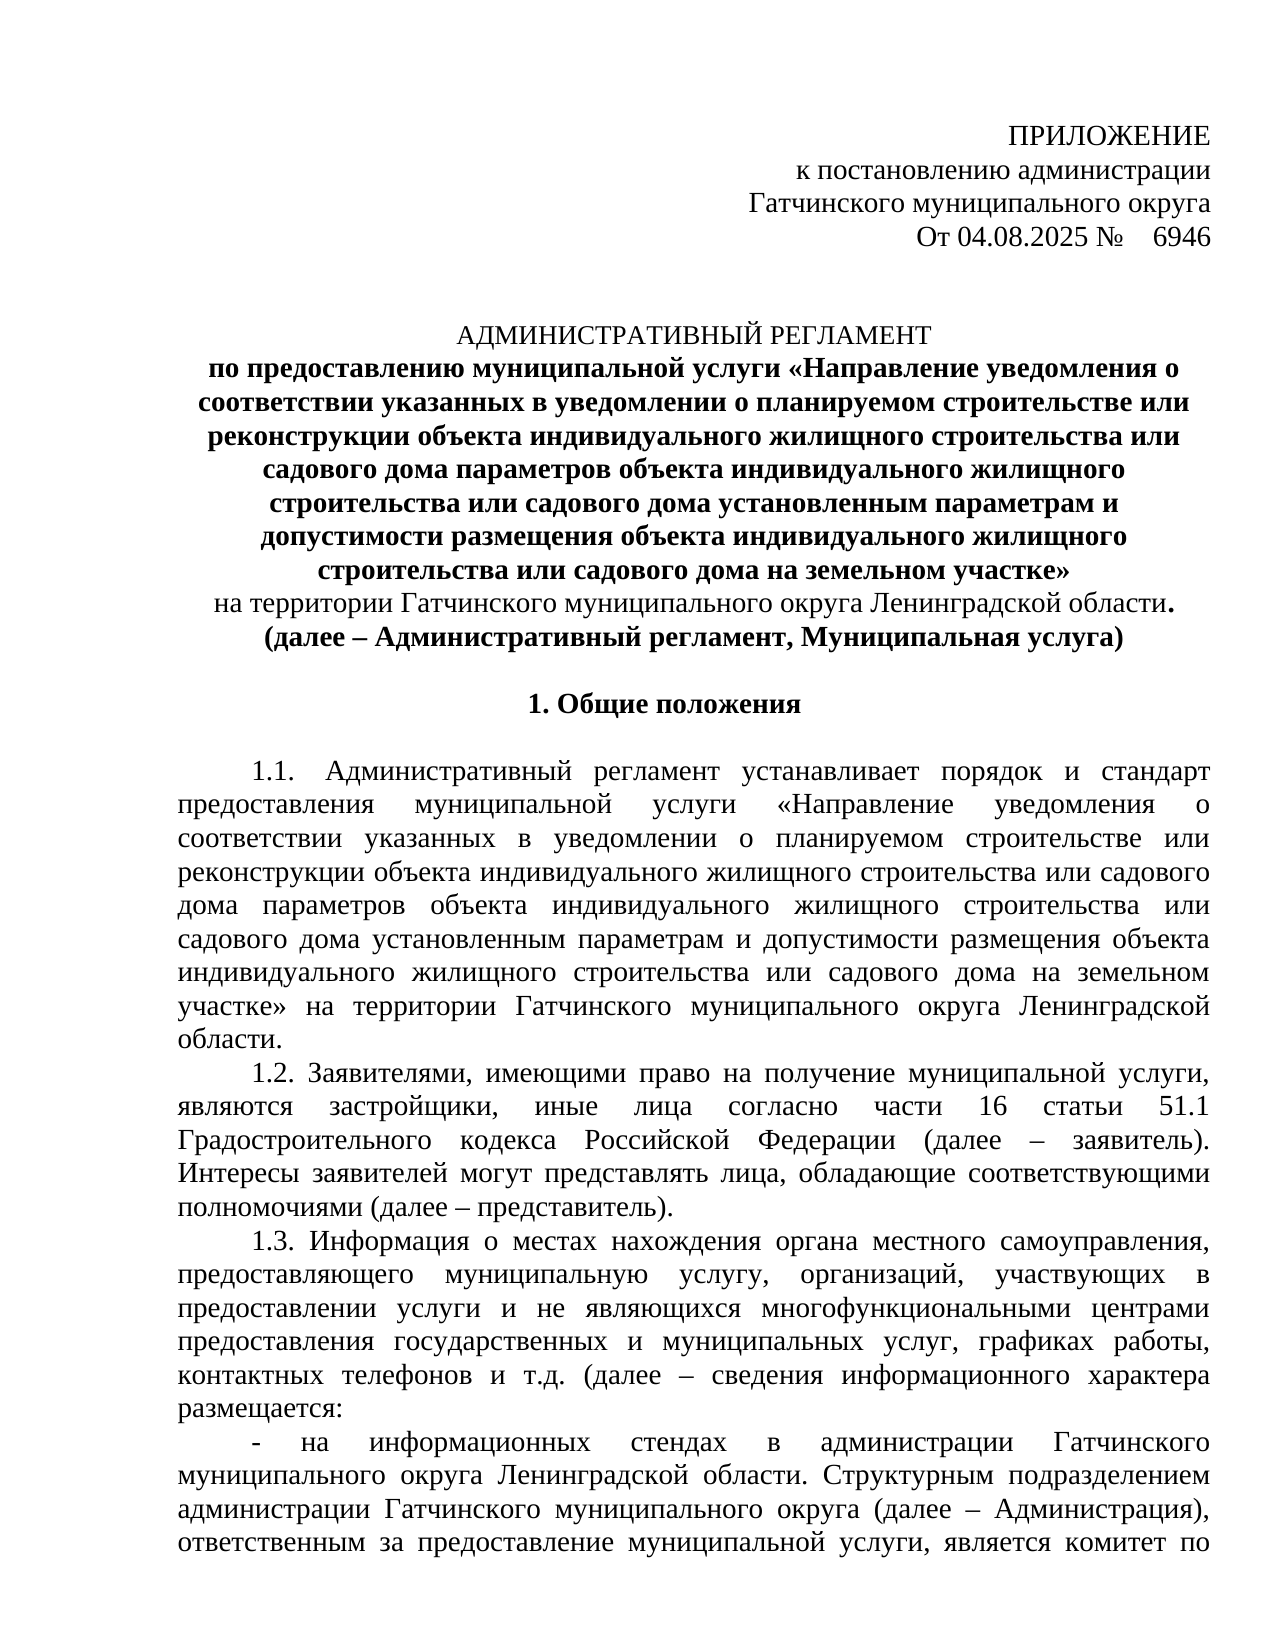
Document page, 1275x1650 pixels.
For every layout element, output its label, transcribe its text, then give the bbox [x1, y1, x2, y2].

text к постановлению администрации [177, 152, 1211, 185]
text по предоставлению муниципальной услуги «Направление уведомления о соответствии указанных в уведомлении о планируемом строительстве или реконструкции объекта индивидуального жилищного строительства или садового дома параметров объекта индивидуального жилищного строительства или садового дома установленным параметрам и допустимости размещения объекта индивидуального жилищного строительства или садового дома на земельном участке» [177, 351, 1211, 585]
text ПРИЛОЖЕНИЕ [177, 118, 1211, 152]
text 1.3. Информация о местах нахождения органа местного самоуправления, предоставляющего муниципальную услугу, организаций, участвующих в предоставлении услуги и не являющихся многофункциональными центрами предоставления государственных и муниципальных услуг, графиках работы, контактных телефонов и т.д. (далее – сведения информационного характера размещается: [177, 1223, 1211, 1424]
text 1.1. Административный регламент устанавливает порядок и стандарт предоставления муниципальной услуги «Направление уведомления о соответствии указанных в уведомлении о планируемом строительстве или реконструкции объекта индивидуального жилищного строительства или садового дома параметров объекта индивидуального жилищного строительства или садового дома установленным параметрам и допустимости размещения объекта индивидуального жилищного строительства или садового дома на земельном участке» на территории Гатчинского муниципального округа Ленинградской области. [177, 753, 1211, 1055]
text От 04.08.2025 № 6946 [177, 219, 1211, 252]
text (далее – Административный регламент, Муниципальная услуга) [177, 619, 1211, 652]
text 1.2. Заявителями, имеющими право на получение муниципальной услуги, являются застройщики, иные лица согласно части 16 статьи 51.1 Градостроительного кодекса Российской Федерации (далее – заявитель). Интересы заявителей могут представлять лица, обладающие соответствующими полномочиями (далее – представитель). [177, 1055, 1211, 1223]
text АДМИНИСТРАТИВНЫЙ РЕГЛАМЕНТ [177, 319, 1211, 351]
text на территории Гатчинского муниципального округа Ленинградской области. [177, 585, 1211, 619]
text 1. Общие положения [118, 686, 1211, 719]
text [177, 1424, 1211, 1558]
text Гатчинского муниципального округа [177, 185, 1211, 219]
